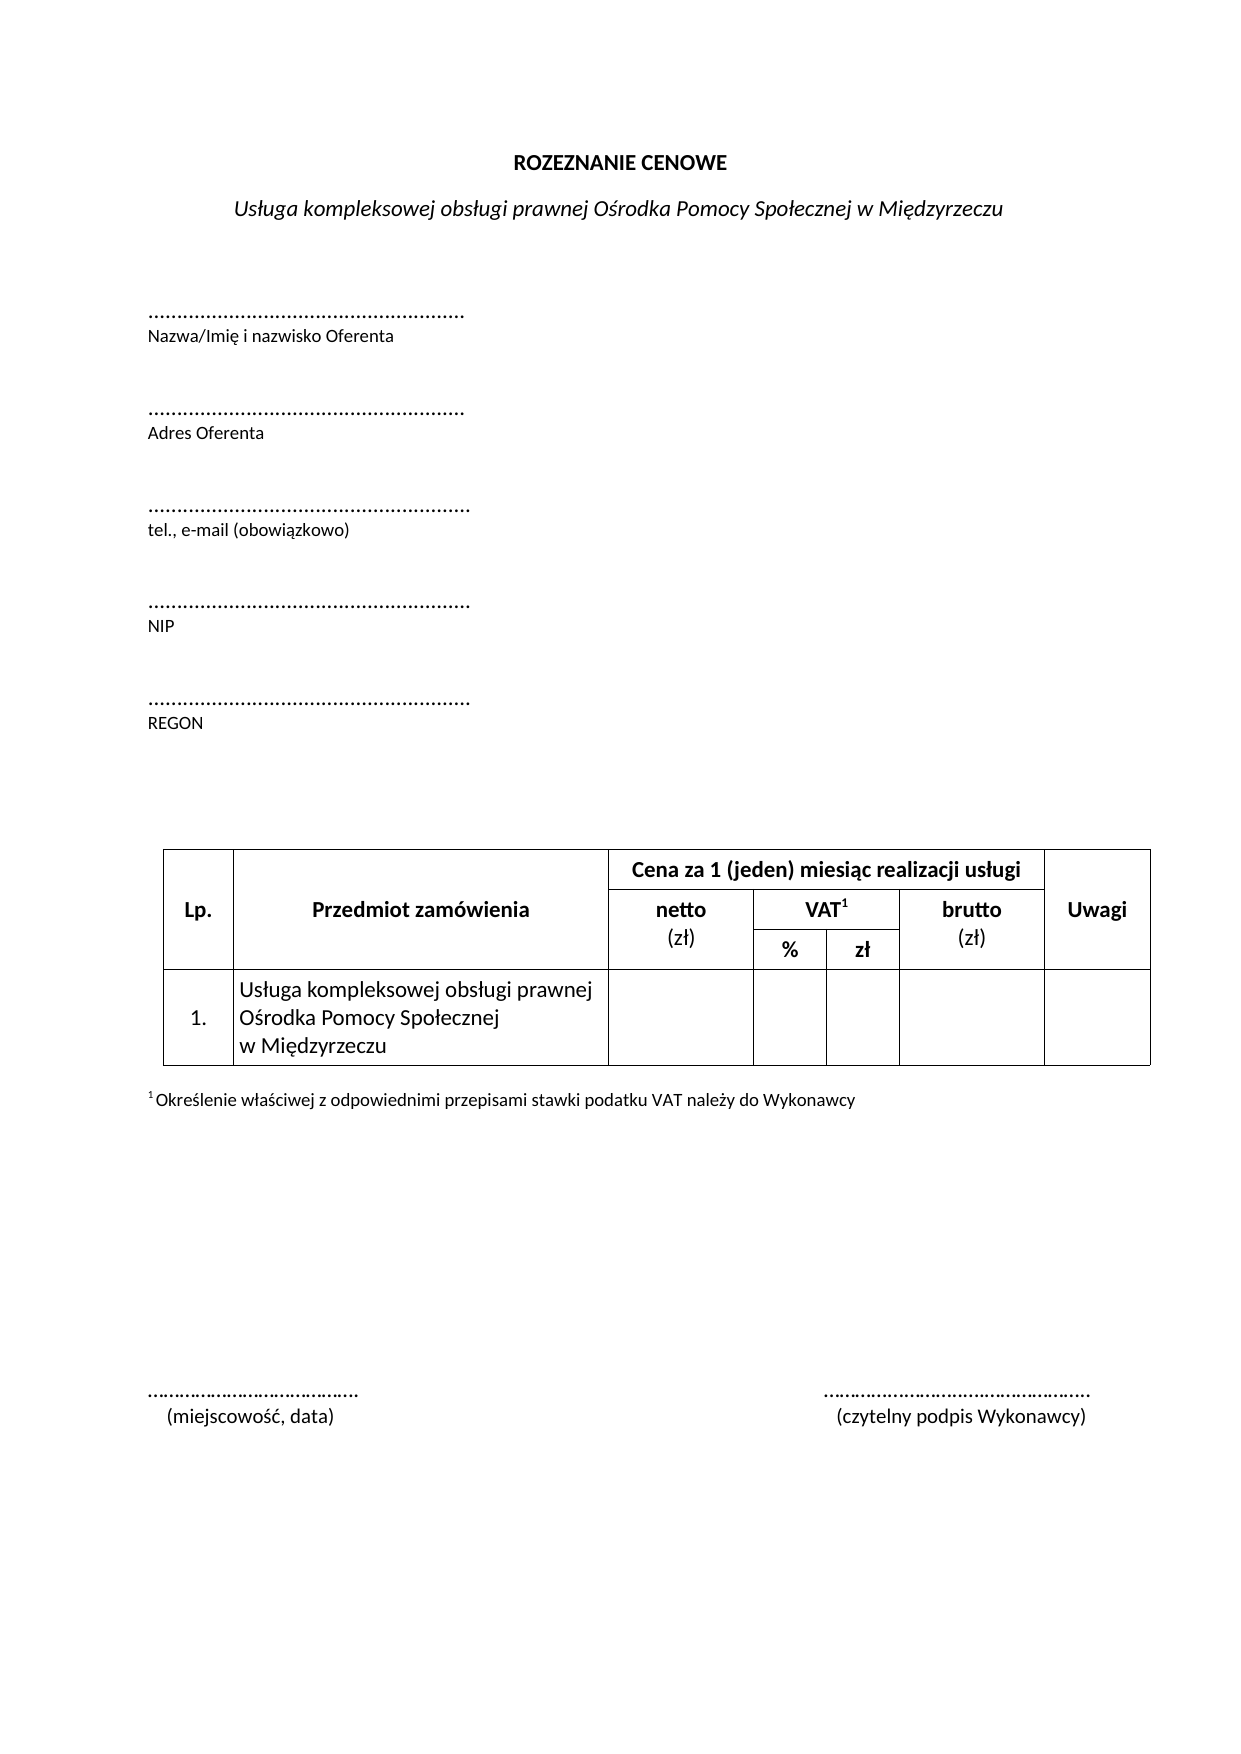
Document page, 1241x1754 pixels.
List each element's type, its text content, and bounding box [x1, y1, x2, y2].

table_cell VAT1 [754, 890, 899, 929]
text Adres Oferenta [148, 421, 1093, 444]
table_header Cena za 1 (jeden) miesiąc realizacji usługi [609, 850, 1044, 889]
table_header Lp. [164, 850, 233, 969]
table_cell netto (zł) [609, 890, 753, 969]
text ........................................................ [148, 490, 1093, 518]
text REGON [148, 711, 1093, 734]
text NIP [148, 615, 1093, 638]
table_cell 1. [164, 970, 233, 1065]
text tel., e-mail (obowiązkowo) [148, 518, 1093, 541]
text 1 Określenie właściwej z odpowiednimi przepisami stawki podatku VAT należy do Wykonawcy [148, 1088, 1093, 1111]
table_cell [827, 970, 899, 1065]
text ROZEZNANIE CENOWE [148, 148, 1093, 176]
text Usługa kompleksowej obsługi prawnej Ośrodka Pomocy Społecznej w Międzyrzeczu [148, 194, 1093, 222]
table_cell brutto (zł) [900, 890, 1044, 969]
table_cell [754, 970, 826, 1065]
text (miejscowość, data) (czytelny podpis Wykonawcy) [148, 1403, 1093, 1428]
table_header Uwagi [1045, 850, 1150, 969]
table_cell [609, 970, 753, 1065]
table_header Przedmiot zamówienia [234, 850, 608, 969]
text ........................................................ [148, 587, 1093, 615]
text ....................................................... [148, 296, 1093, 324]
table_cell % [754, 930, 826, 969]
table_cell [900, 970, 1044, 1065]
table_cell [1045, 970, 1150, 1065]
text …………………………………. …………...………..….……………….. [148, 1375, 1093, 1403]
table_cell zł [827, 930, 899, 969]
text ........................................................ [148, 683, 1093, 711]
text ....................................................... [148, 393, 1093, 421]
table_cell Usługa kompleksowej obsługi prawnej Ośrodka Pomocy Społecznej w Międzyrzeczu [234, 970, 608, 1065]
text Nazwa/Imię i nazwisko Oferenta [148, 324, 1093, 347]
